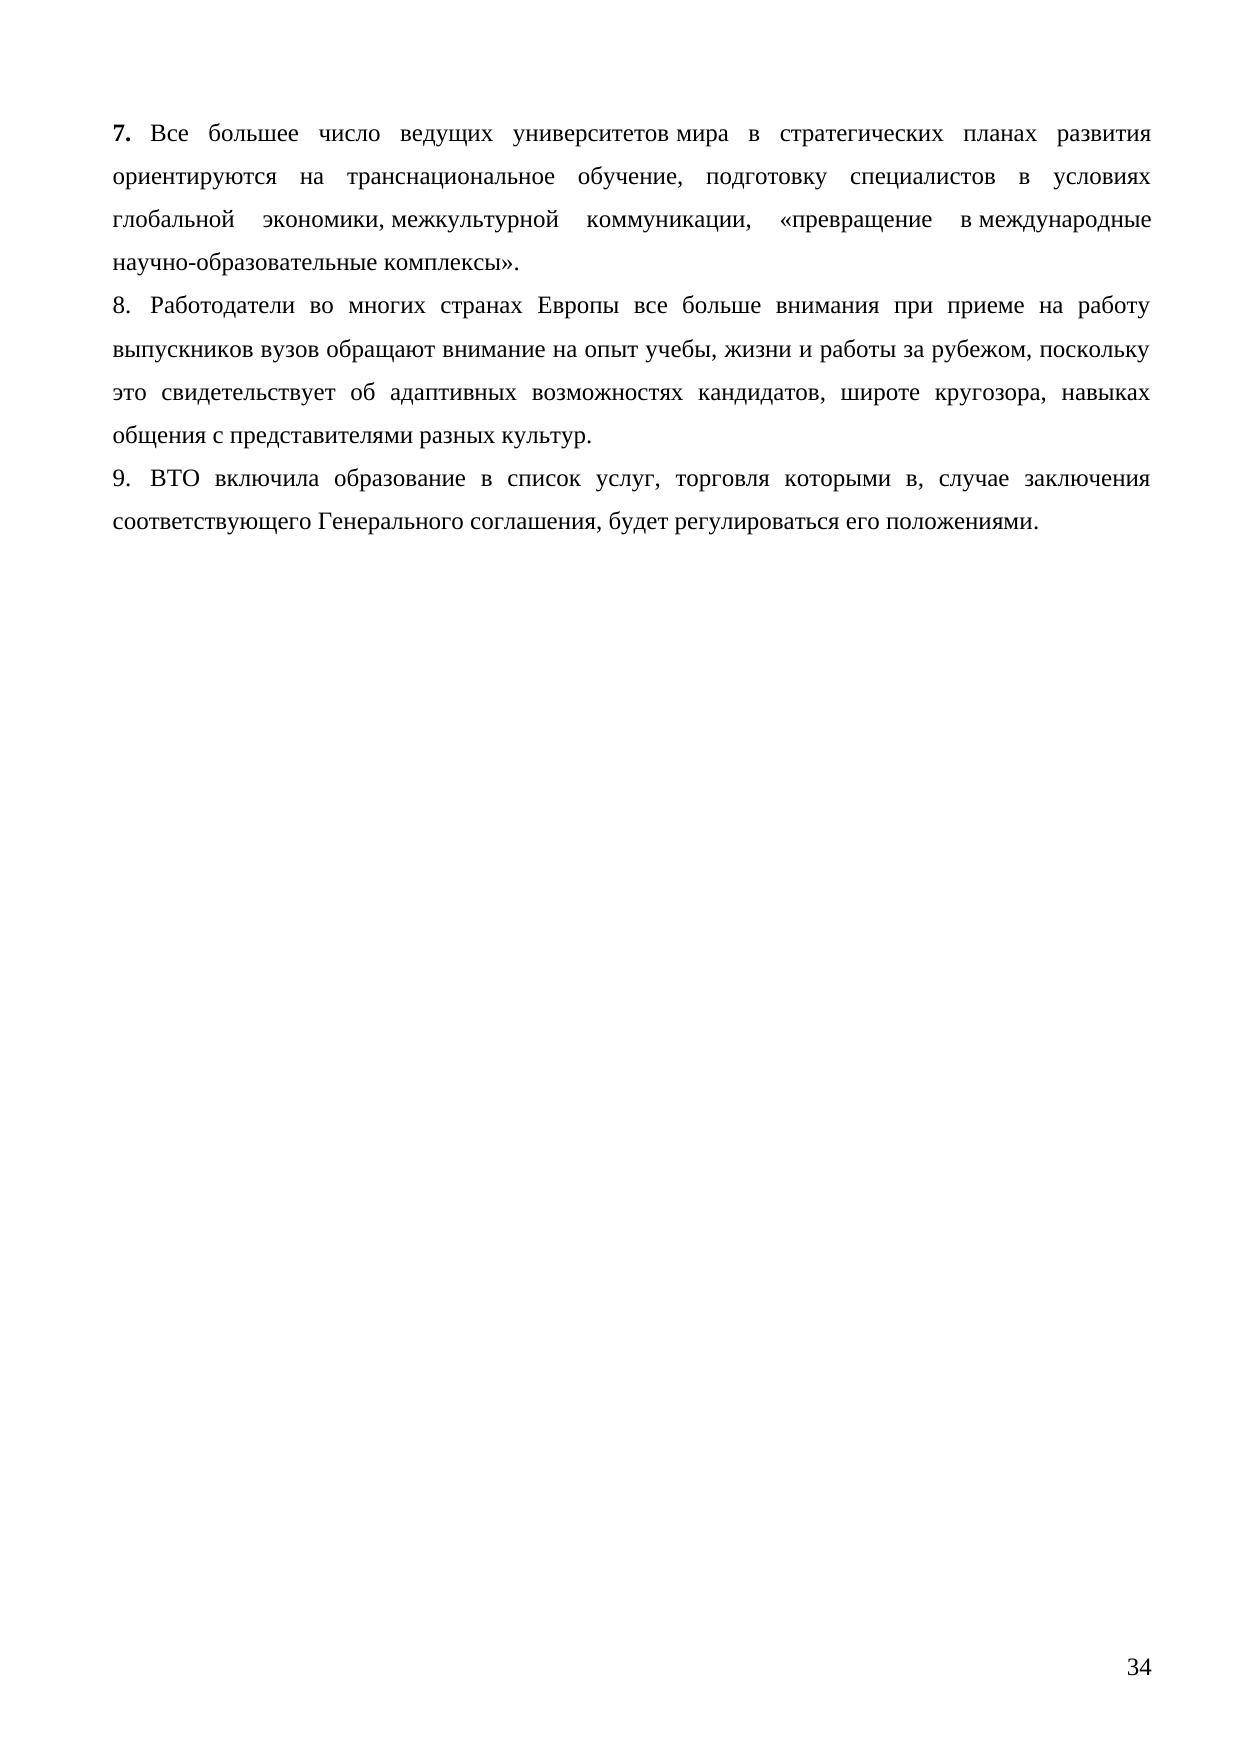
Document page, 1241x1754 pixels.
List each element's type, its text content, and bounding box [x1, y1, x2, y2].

list ВТО включила образование в список услуг, торговля которыми в, случае заключения соответствующего Генерального соглашения, будет регулироваться его положениями. [112, 463, 1152, 535]
list Все большее число ведущих университетов мира в стратегических планах развития ориентируются на транснациональное обучение, подготовку специалистов в условиях глобальной экономики, межкультурной коммуникации, «превращение в международные научно-образовательные комплексы». [112, 118, 1152, 276]
list Работодатели во многих странах Европы все больше внимания при приеме на работу выпускников вузов обращают внимание на опыт учебы, жизни и работы за рубежом, поскольку это свидетельствует об адаптивных возможностях кандидатов, широте кругозора, навыках общения с представителями разных культур. [112, 291, 1152, 449]
